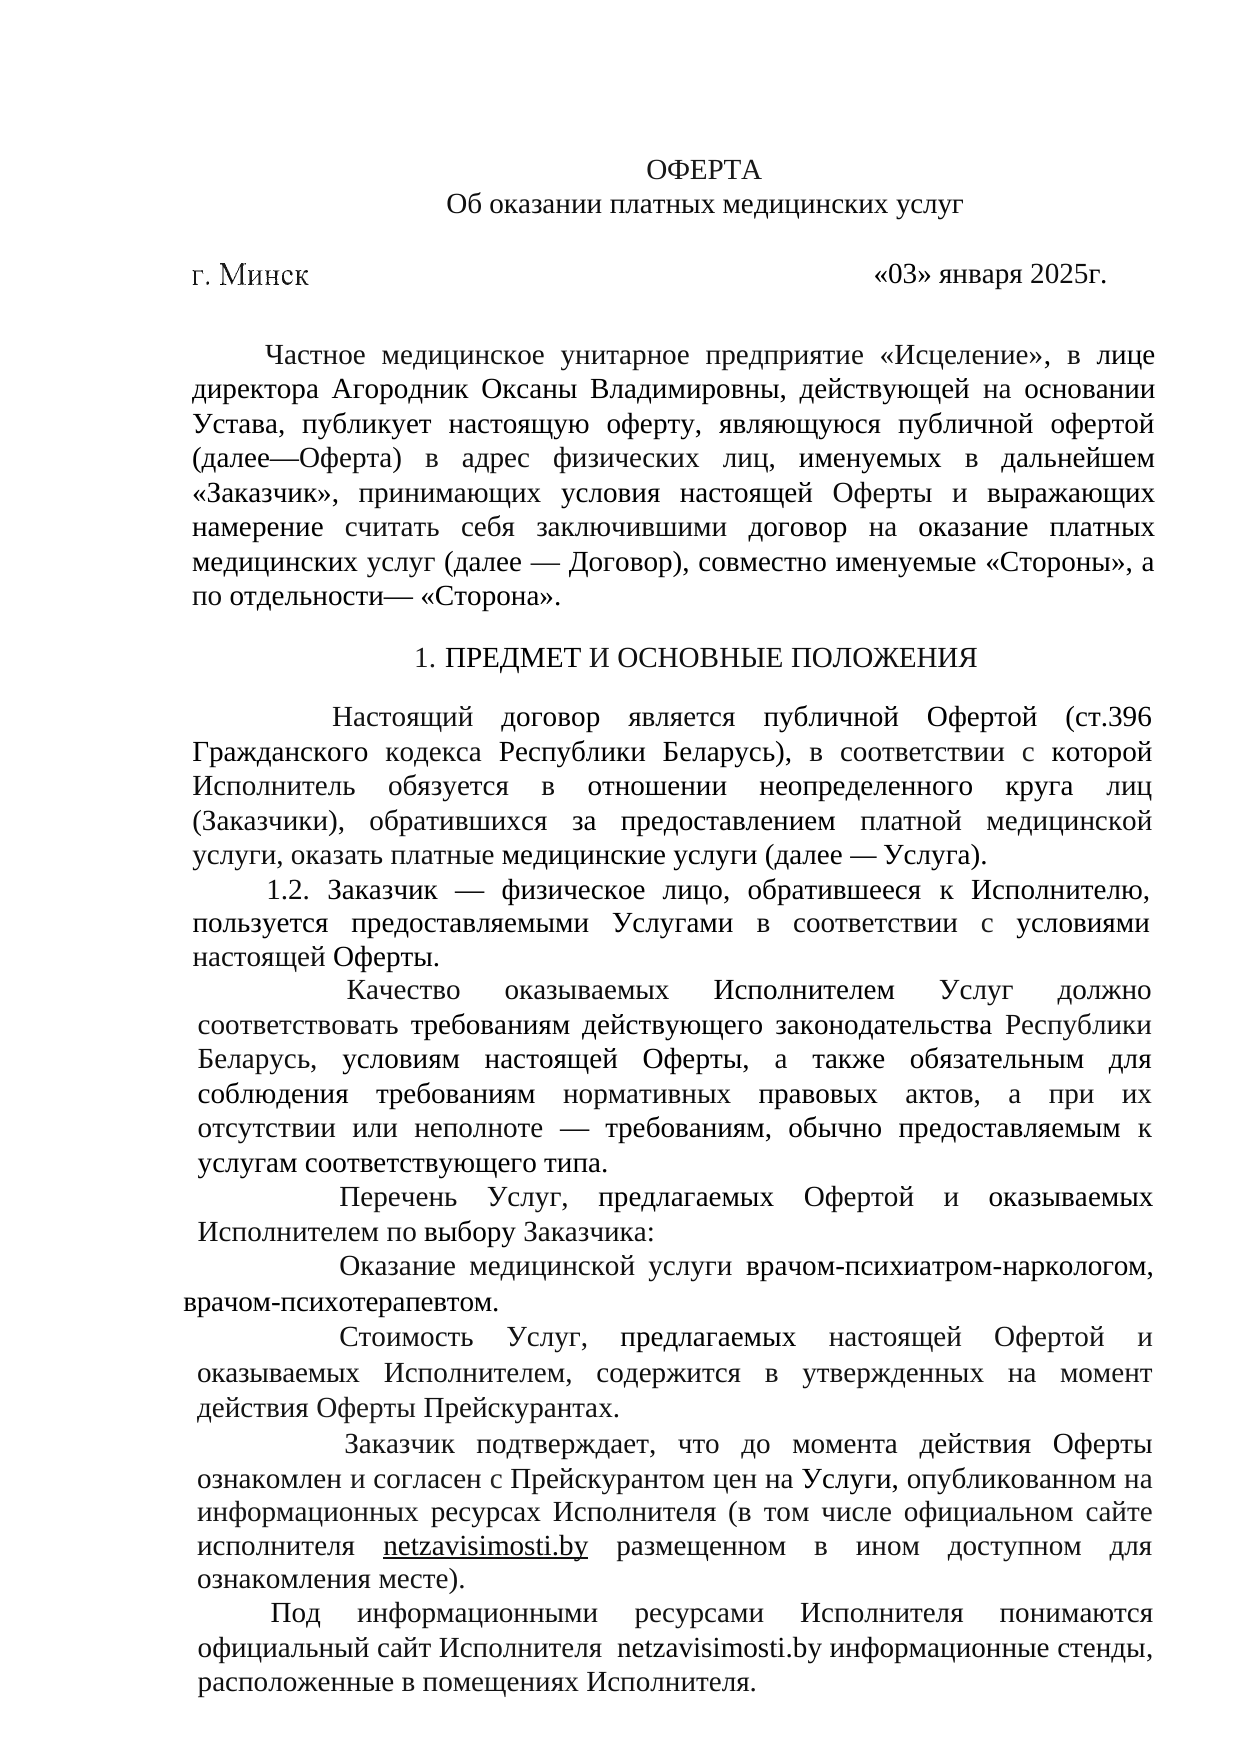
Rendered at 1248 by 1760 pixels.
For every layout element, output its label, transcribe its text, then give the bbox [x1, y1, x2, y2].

text «03» января 2025г. [177, 256, 1107, 290]
list Качество оказываемых Исполнителем Услуг должно соответствовать требованиям действующего законодательства Республики Беларусь, условиям настоящей Оферты, а также обязательным для соблюдения требованиям нормативных правовых актов, а при их отсутствии или неполноте — требованиям, обычно предоставляемым к услугам соответствующего типа. [197, 972, 1152, 1178]
list Стоимость Услуг, предлагаемых настоящей Офертой и оказываемых Исполнителем, содержится в утвержденных на момент действия Оферты Прейскурантах. [197, 1319, 1153, 1424]
picture [192, 263, 309, 285]
list ПРЕДМЕТ И ОСНОВНЫЕ ПОЛОЖЕНИЯ [414, 640, 1159, 673]
list Перечень Услуг, предлагаемых Офертой и оказываемых Исполнителем по выбору Заказчика: [197, 1179, 1153, 1247]
text 1.2. Заказчик — физическое лицо, обратившееся к Исполнителю, пользуется предоставляемыми Услугами в соответствии с условиями настоящей Оферты. [192, 872, 1150, 972]
text Об оказании платных медицинских услуг [250, 187, 1159, 220]
list Заказчик подтверждает, что до момента действия Оферты ознакомлен и согласен с Прейскурантом цен на Услуги, опубликованном на информационных pecypcax Исполнителя (в том числе официальном сайте исполнителя netzavisimosti.by размещенном в ином доступном для ознакомления месте). [197, 1426, 1153, 1595]
list Оказание медицинской услуги врачом-психиатром-наркологом, врачом-психотерапевтом. [183, 1248, 1153, 1317]
text Частное медицинское унитарное предприятие «Исцеление», в лице директора Агородник Оксаны Владимировны, действующей на основании Устава, публикует настоящую оферту, являющуюся публичной офертой (далее—Оферта) в адрес физических лиц, именуемых в дальнейшем «Заказчик», принимающих условия настоящей Оферты и выражающих намерение считать себя заключившими договор на оказание платных медицинских услуг (далее — Договор), совместно именуемые «Стороны», а по отдельности— «Сторона». [192, 337, 1155, 612]
text ОФЕРТА [250, 152, 1158, 186]
text Под информационными ресурсами Исполнителя понимаются официальный сайт Исполнителя netzavisimosti.by информационные стенды, расположенные в помещениях Исполнителя. [197, 1595, 1153, 1698]
list Настоящий договор является публичной Офертой (ст.396 Гражданского кодекса Республики Беларусь), в соответствии с которой Исполнитель обязуется в отношении неопределенного круга лиц (Заказчики), обратившихся за предоставлением платной медицинской услуги, оказать платные медицинские услуги (далее — Услуга). [192, 699, 1152, 871]
